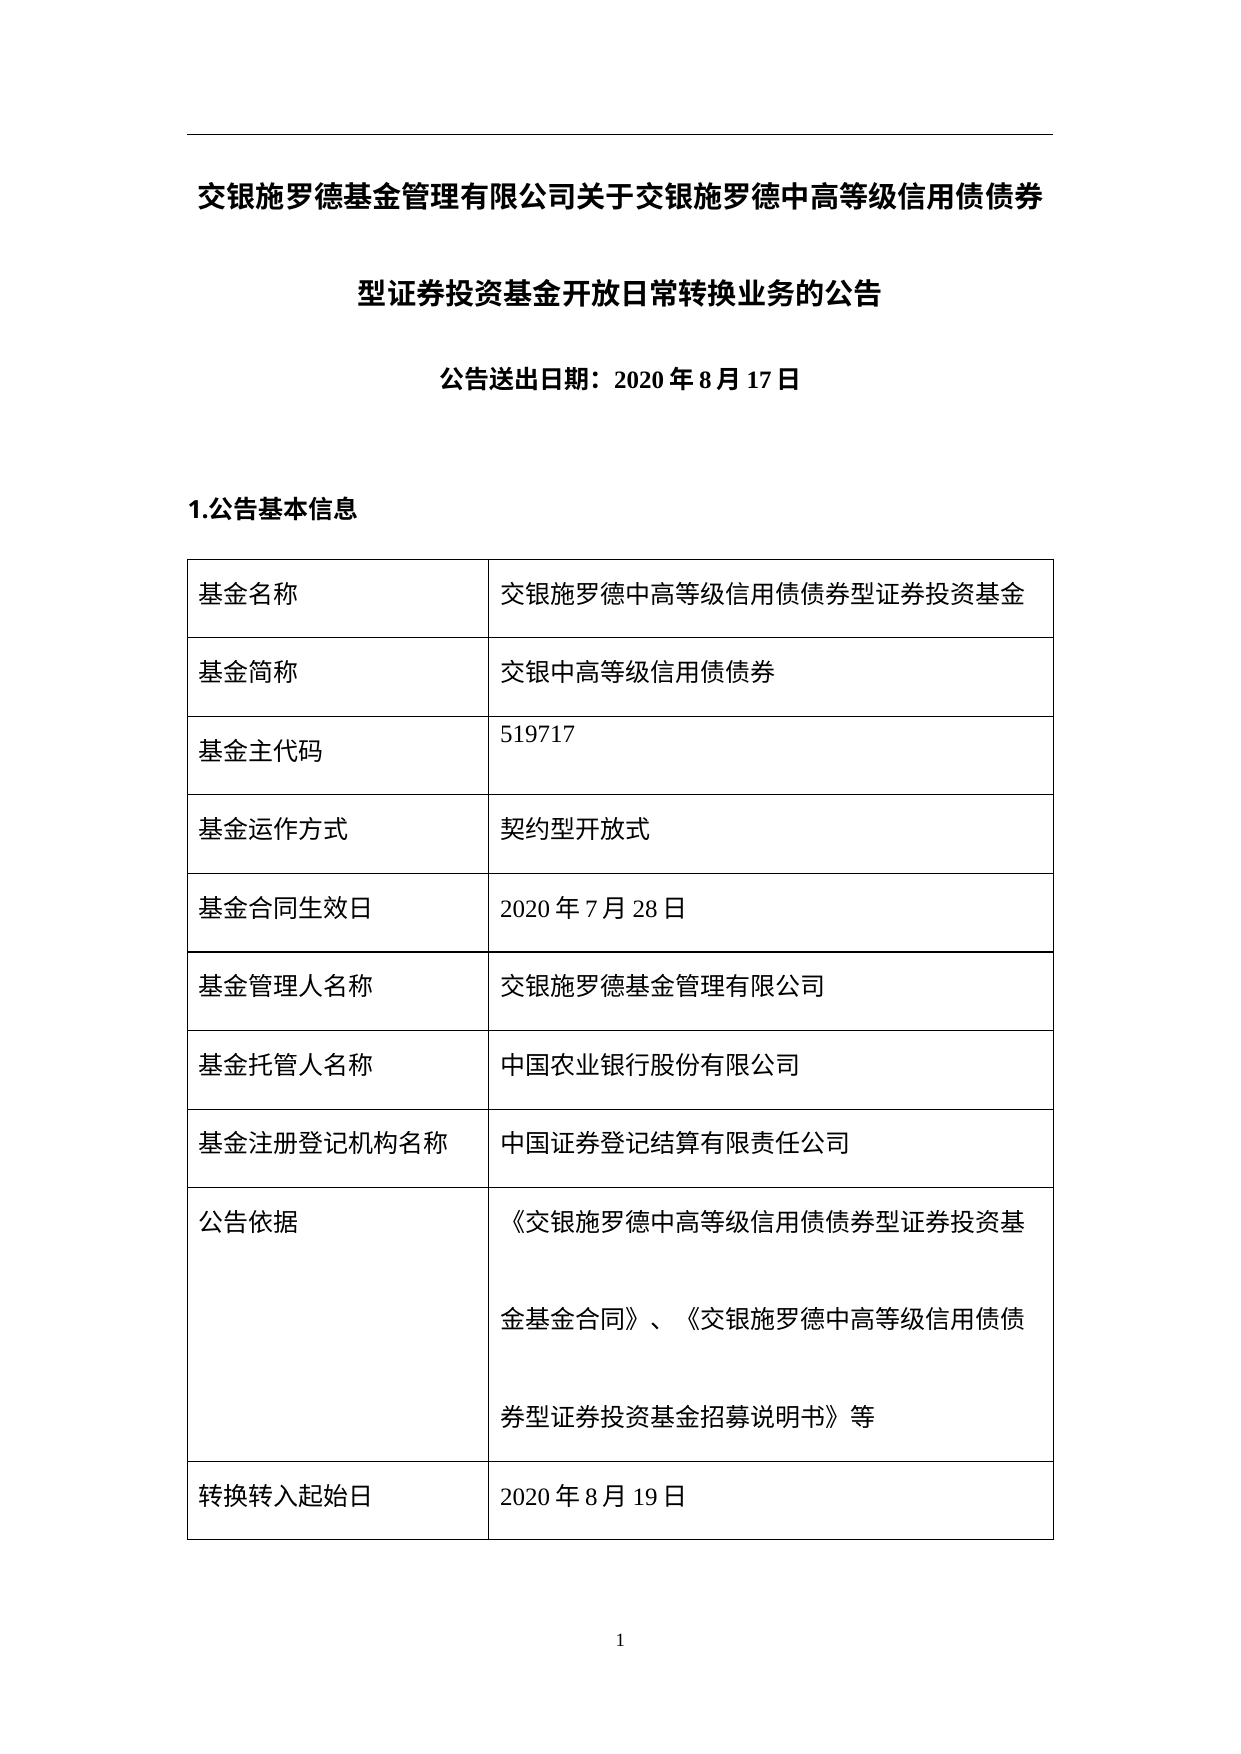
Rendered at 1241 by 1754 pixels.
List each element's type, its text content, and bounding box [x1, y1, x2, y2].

table_cell 基金托管人名称 [188, 1031, 488, 1108]
table_cell 基金运作方式 [188, 795, 488, 873]
table_header 基金名称 [188, 560, 488, 637]
table_cell 中国证券登记结算有限责任公司 [489, 1110, 1053, 1187]
table_cell 基金注册登记机构名称 [188, 1110, 488, 1187]
table_cell 519717 [489, 717, 1053, 794]
table_cell 交银施罗德基金管理有限公司 [489, 953, 1053, 1030]
table_cell 契约型开放式 [489, 795, 1053, 873]
table_cell 交银中高等级信用债债券 [489, 638, 1053, 716]
table_cell 2020年7月28日 [489, 874, 1053, 951]
table_cell 转换转入起始日 [188, 1462, 488, 1539]
table_cell 基金主代码 [188, 717, 488, 794]
table_cell 基金管理人名称 [188, 953, 488, 1030]
table_cell 2020年8月19日 [489, 1462, 1053, 1539]
table_cell 基金合同生效日 [188, 874, 488, 951]
table_cell 中国农业银行股份有限公司 [489, 1031, 1053, 1108]
text 公告送出日期：2020年8月17日 [187, 346, 1053, 411]
table_header 交银施罗德中高等级信用债债券型证券投资基金 [489, 560, 1053, 637]
table_cell 基金简称 [188, 638, 488, 716]
subtitle 1.公告基本信息 [187, 476, 1053, 541]
table_cell 《交银施罗德中高等级信用债债券型证券投资基金基金合同》、《交银施罗德中高等级信用债债券型证券投资基金招募说明书》等 [489, 1188, 1053, 1461]
text 交银施罗德基金管理有限公司关于交银施罗德中高等级信用债债券型证券投资基金开放日常转换业务的公告 [187, 162, 1053, 324]
table_cell 公告依据 [188, 1188, 488, 1461]
